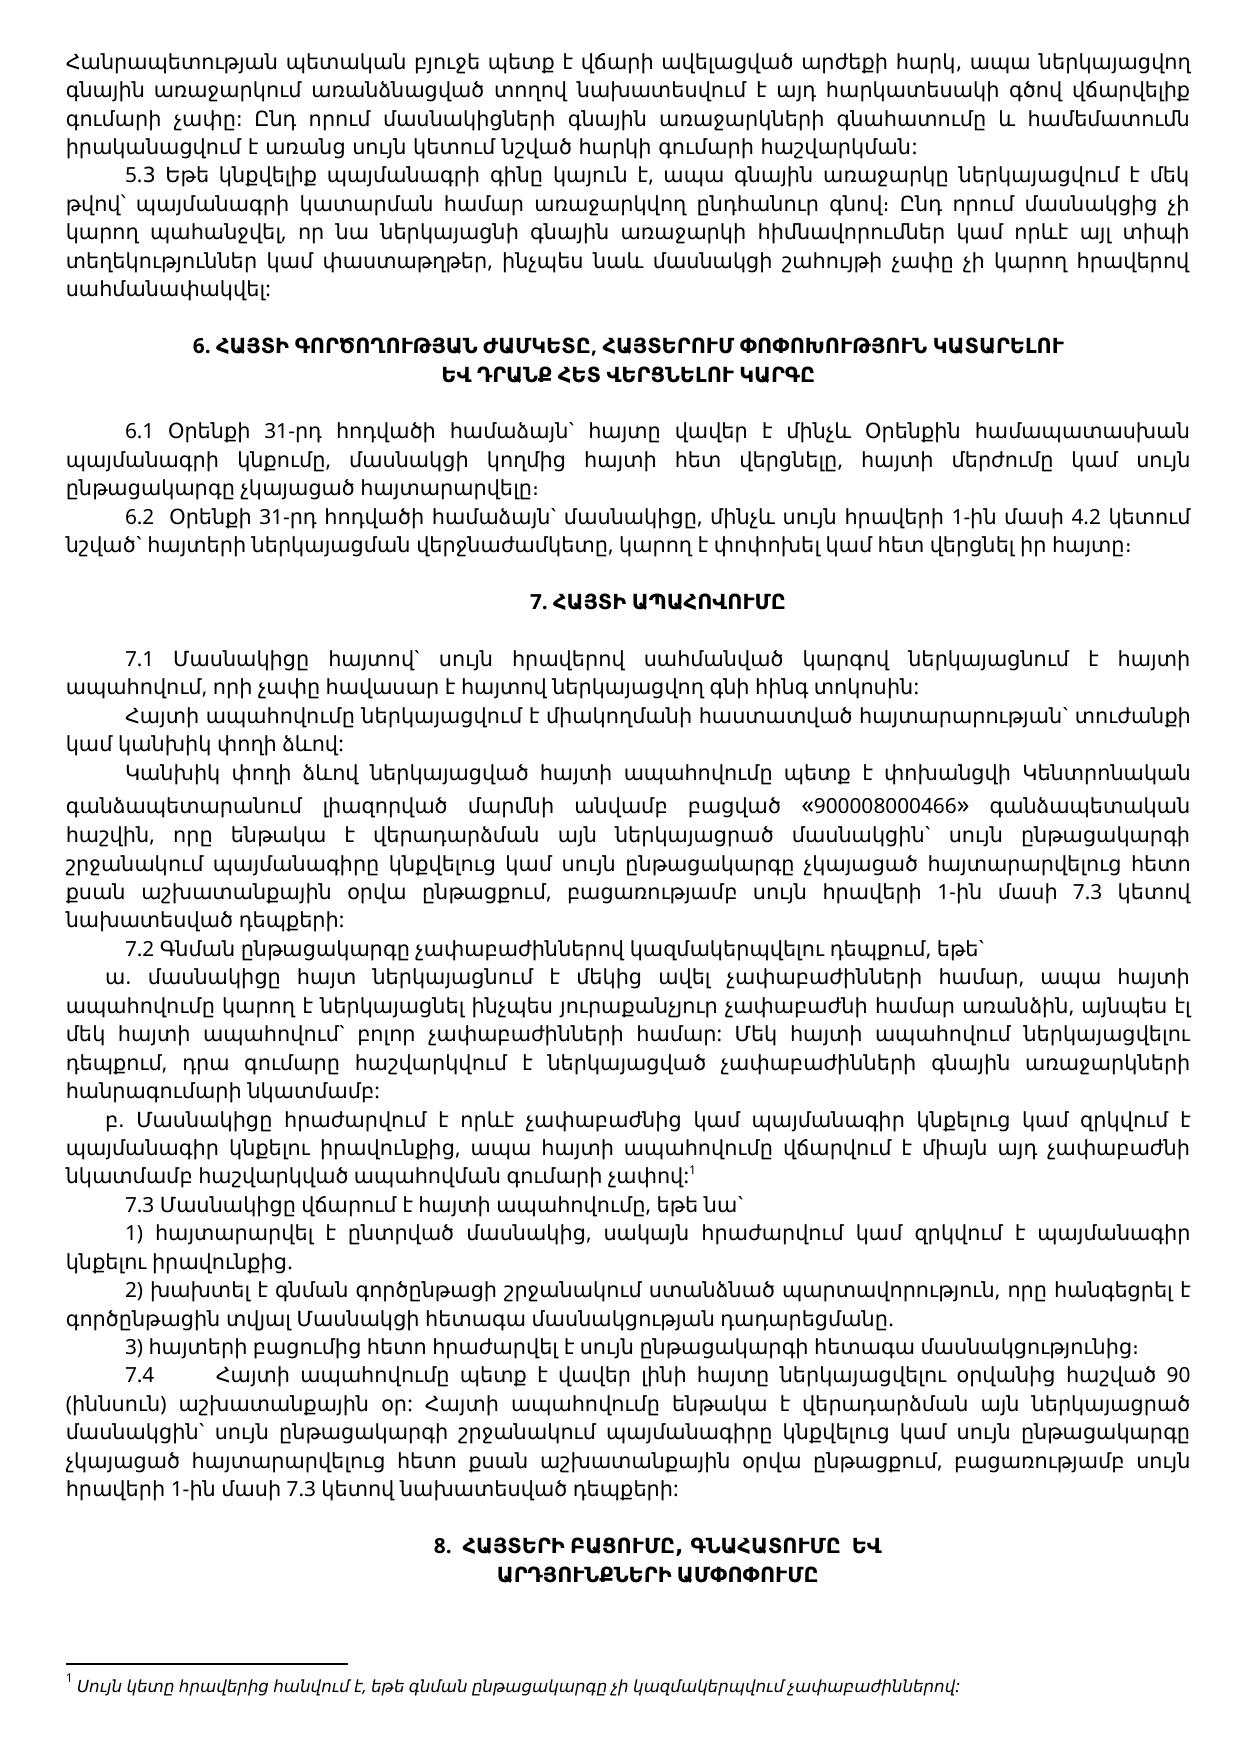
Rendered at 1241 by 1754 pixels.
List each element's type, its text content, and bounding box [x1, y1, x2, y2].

text 7.4 Հայտի ապահովումը պետք է վավեր լինի հայտը ներկայացվելու օրվանից հաշված 90 (իննսուն) աշխատանքային օր: Հայտի ապահովումը ենթակա է վերադարձման այն ներկայացրած մասնակցին` սույն ընթացակարգի շրջանակում պայմանագիրը կնքվելուց կամ սույն ընթացակարգը չկայացած հայտարարվելուց հետո քսան աշխատանքային օրվա ընթացքում, բացառությամբ սույն հրավերի 1-ին մասի 7.3 կետով նախատեսված դեպքերի: [66, 1361, 1191, 1503]
text 2) խախտել է գնման գործընթացի շրջանակում ստանձնած պարտավորություն, որը հանգեցրել է գործընթացին տվյալ Մասնակցի հետագա մասնակցության դադարեցմանը. [66, 1275, 1191, 1332]
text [66, 47, 1191, 161]
text 6. ՀԱՅՏԻ ԳՈՐԾՈՂՈՒԹՅԱՆ ԺԱՄԿԵՏԸ, ՀԱՅՏԵՐՈՒՄ ՓՈՓՈԽՈՒԹՅՈՒՆ ԿԱՏԱՐԵԼՈՒ [66, 331, 1191, 360]
text 7.2 Գնման ընթացակարգը չափաբաժիններով կազմակերպվելու դեպքում, եթե` [66, 934, 1191, 962]
text բ. Մասնակիցը հրաժարվում է որևէ չափաբաժնից կամ պայմանագիր կնքելուց կամ զրկվում է պայմանագիր կնքելու իրավունքից, ապա հայտի ապահովումը վճարվում է միայն այդ չափաբաժնի նկատմամբ հաշվարկված ապահովման գումարի չափով: [66, 1105, 1191, 1190]
text 6.1 Օրենքի 31-րդ հոդվածի համաձայն` հայտը վավեր է մինչև Օրենքին համապատասխան պայմանագրի կնքումը, մասնակցի կողմից հայտի հետ վերցնելը, հայտի մերժումը կամ սույն ընթացակարգը չկայացած հայտարարվելը։ [66, 417, 1191, 502]
text 3) հայտերի բացումից հետո հրաժարվել է սույն ընթացակարգի հետագա մասնակցությունից։ [66, 1332, 1191, 1361]
text 5.3 Եթե կնքվելիք պայմանագրի գինը կայուն է, ապա գնային առաջարկը ներկայացվում է մեկ թվով՝ պայմանագրի կատարման համար առաջարկվող ընդհանուր գնով։ Ընդ որում մասնակցից չի կարող պահանջվել, որ նա ներկայացնի գնային առաջարկի հիմնավորումներ կամ որևէ այլ տիպի տեղեկություններ կամ փաստաթղթեր, ինչպես նաև մասնակցի շահույթի չափը չի կարող հրավերով սահմանափակվել: [66, 161, 1191, 303]
text 8. ՀԱՅՏԵՐԻ ԲԱՑՈՒՄԸ, ԳՆԱՀԱՏՈՒՄԸ ԵՎ [66, 1531, 1191, 1560]
text 7.1 Մասնակիցը հայտով` սույն հրավերով սահմանված կարգով ներկայացնում է հայտի ապահովում, որի չափը հավասար է հայտով ներկայացվող գնի հինգ տոկոսին: [66, 644, 1191, 701]
text Կանխիկ փողի ձևով ներկայացված հայտի ապահովումը պետք է փոխանցվի Կենտրոնական գանձապետարանում լիազորված մարմնի անվամբ բացված «900008000466» գանձապետական հաշվին, որը ենթակա է վերադարձման այն ներկայացրած մասնակցին` սույն ընթացակարգի շրջանակում պայմանագիրը կնքվելուց կամ սույն ընթացակարգը չկայացած հայտարարվելուց հետո քսան աշխատանքային օրվա ընթացքում, բացառությամբ սույն հրավերի 1-ին մասի 7.3 կետով նախատեսված դեպքերի: [66, 758, 1191, 934]
text ԵՎ ԴՐԱՆՔ ՀԵՏ ՎԵՐՑՆԵԼՈՒ ԿԱՐԳԸ [66, 360, 1191, 388]
text 7. ՀԱՅՏԻ ԱՊԱՀՈՎՈՒՄԸ [66, 587, 1191, 616]
text ԱՐԴՅՈՒՆՔՆԵՐԻ ԱՄՓՈՓՈՒՄԸ [66, 1560, 1191, 1588]
text 1) հայտարարվել է ընտրված մասնակից, սակայն հրաժարվում կամ զրկվում է պայմանագիր կնքելու իրավունքից. [66, 1218, 1191, 1275]
text Հայտի ապահովումը ներկայացվում է միակողմանի հաստատված հայտարարության` տուժանքի կամ կանխիկ փողի ձևով: [66, 701, 1191, 758]
text 6.2 Օրենքի 31-րդ հոդվածի համաձայն` մասնակիցը, մինչև սույն հրավերի 1-ին մասի 4.2 կետում նշված` հայտերի ներկայացման վերջնաժամկետը, կարող է փոփոխել կամ հետ վերցնել իր հայտը։ [66, 502, 1191, 559]
text 7.3 Մասնակիցը վճարում է հայտի ապահովումը, եթե նա` [66, 1190, 1191, 1218]
text ա. մասնակիցը հայտ ներկայացնում է մեկից ավել չափաբաժինների համար, ապա հայտի ապահովումը կարող է ներկայացնել ինչպես յուրաքանչյուր չափաբաժնի համար առանձին, այնպես էլ մեկ հայտի ապահովում` բոլոր չափաբաժինների համար: Մեկ հայտի ապահովում ներկայացվելու դեպքում, դրա գումարը հաշվարկվում է ներկայացված չափաբաժինների գնային առաջարկների հանրագումարի նկատմամբ: [66, 962, 1191, 1105]
